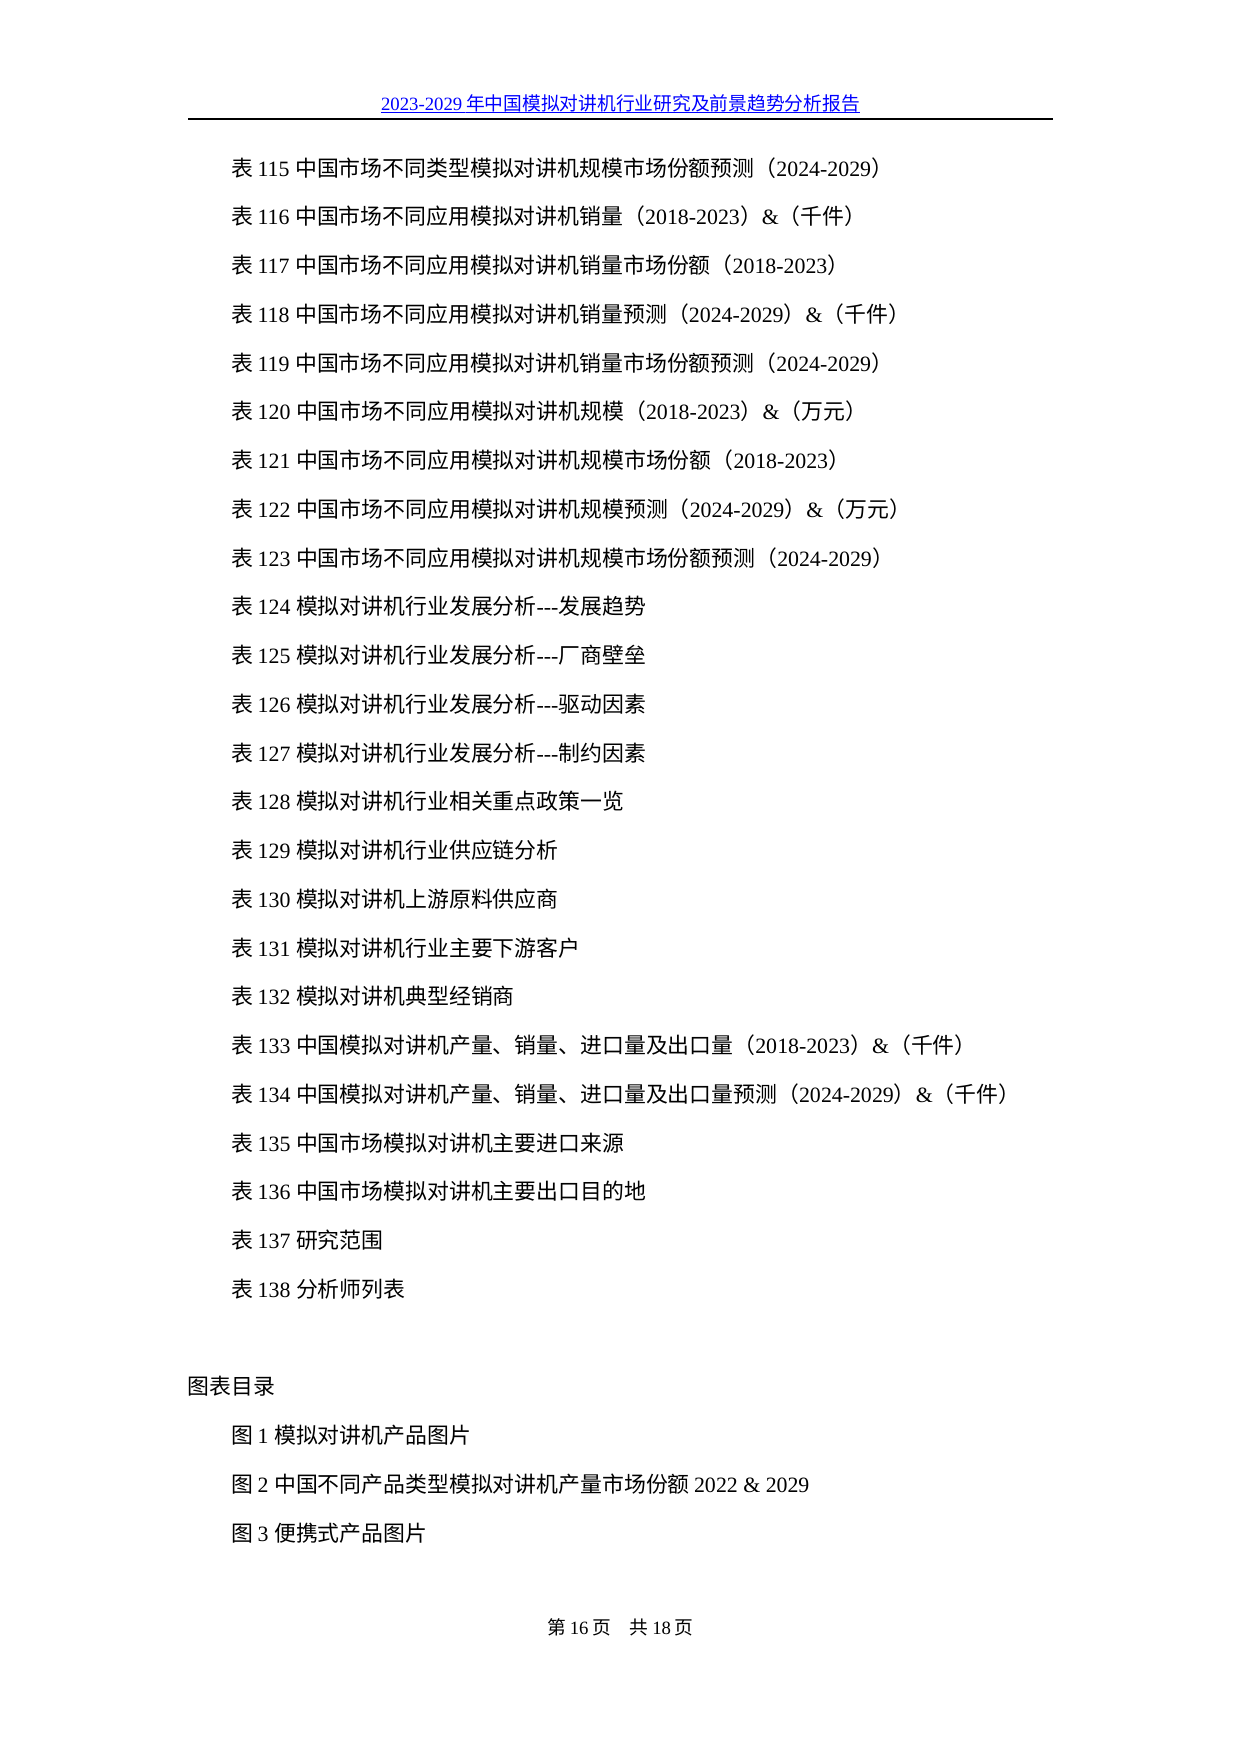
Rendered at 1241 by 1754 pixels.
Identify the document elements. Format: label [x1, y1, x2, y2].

text [187, 150, 1053, 1548]
